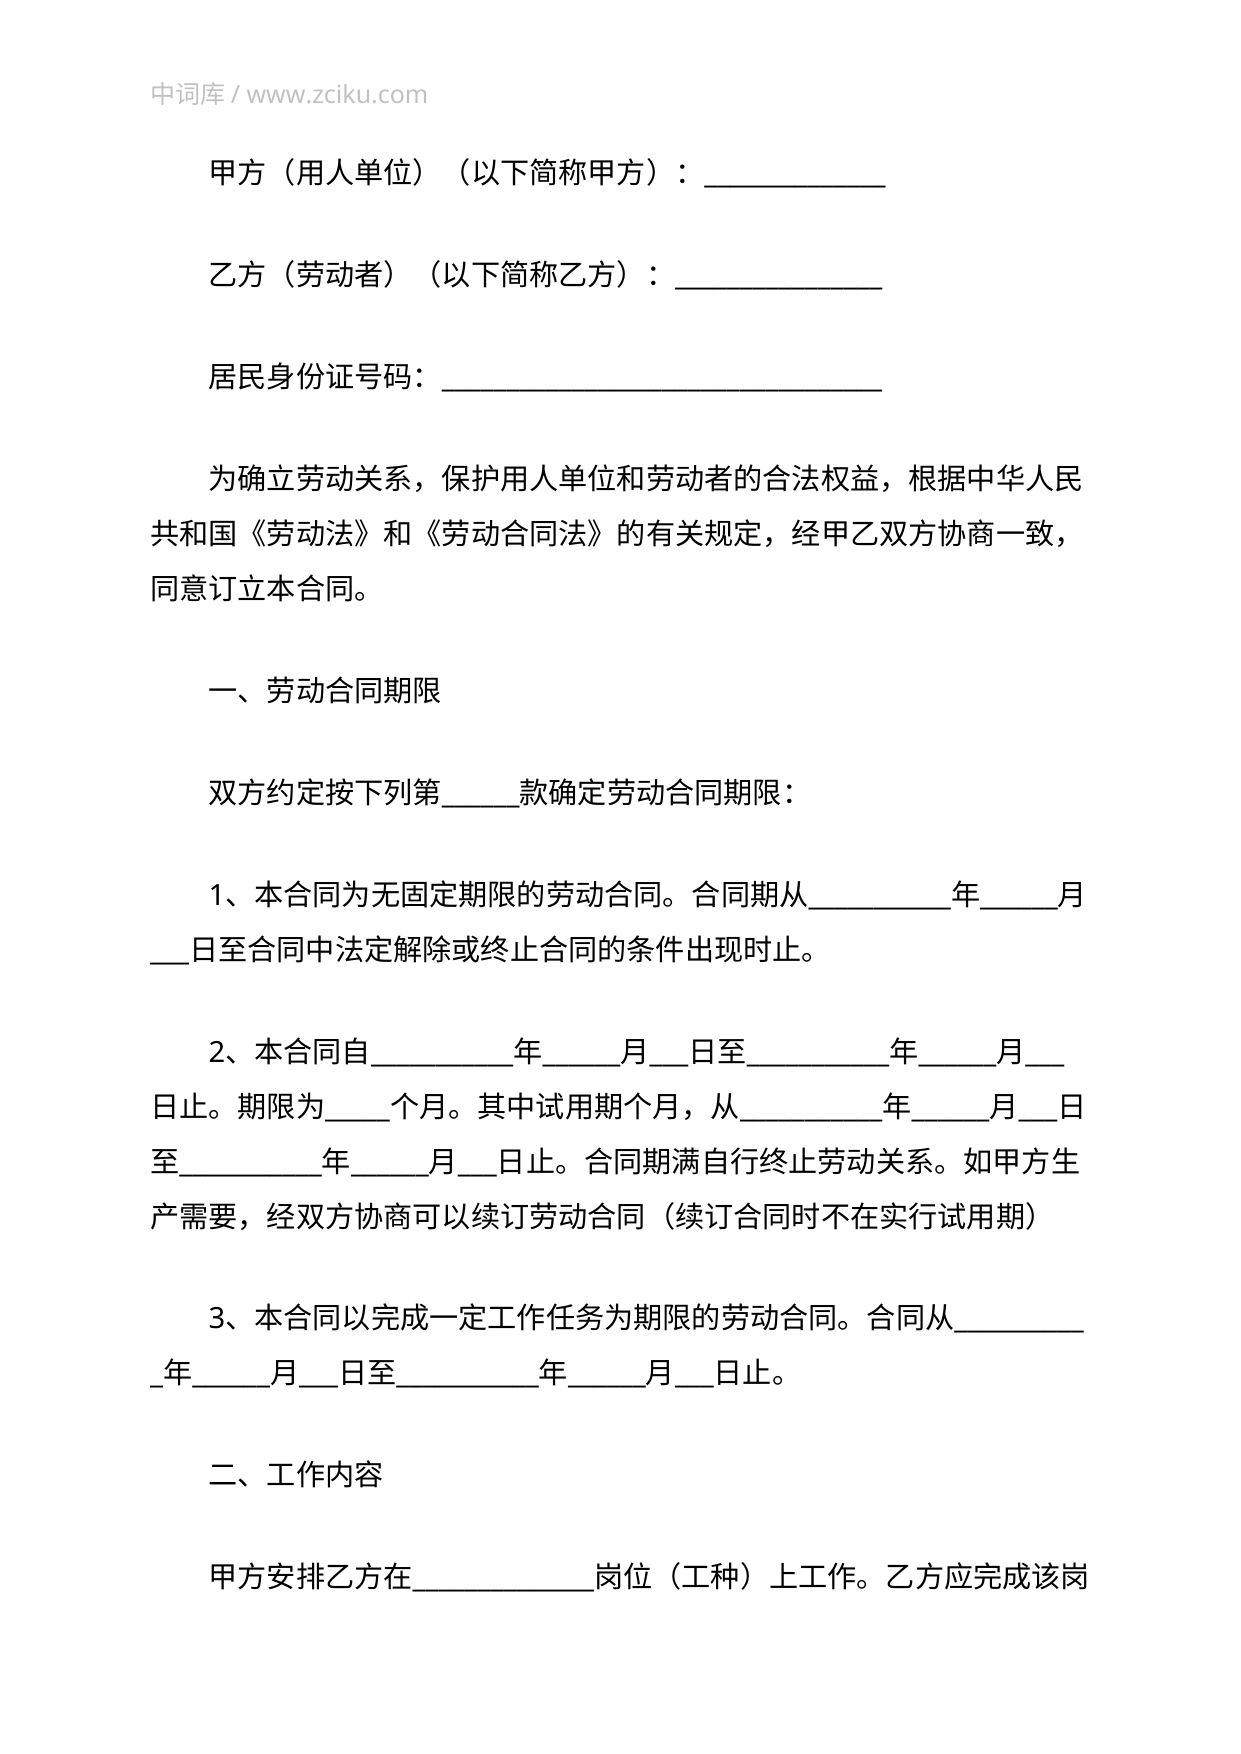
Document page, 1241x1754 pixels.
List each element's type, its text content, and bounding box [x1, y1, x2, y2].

text 甲方（用人单位）（以下简称甲方）：______________ [150, 150, 1090, 192]
text 二、工作内容 [150, 1452, 1090, 1494]
text 一、劳动合同期限 [150, 667, 1090, 710]
text 双方约定按下列第______款确定劳动合同期限： [150, 769, 1090, 812]
text 居民身份证号码：__________________________________ [150, 354, 1090, 396]
text 1、本合同为无固定期限的劳动合同。合同期从___________年______月___日至合同中法定解除或终止合同的条件出现时止。 [150, 871, 1090, 969]
text 3、本合同以完成一定工作任务为期限的劳动合同。合同从___________年______月___日至___________年______月___日止。 [150, 1295, 1090, 1392]
text 乙方（劳动者）（以下简称乙方）：________________ [150, 252, 1090, 294]
text 为确立劳动关系，保护用人单位和劳动者的合法权益，根据中华人民共和国《劳动法》和《劳动合同法》的有关规定，经甲乙双方协商一致，同意订立本合同。 [150, 456, 1090, 608]
text 2、本合同自___________年______月___日至___________年______月___日止。期限为_____个月。其中试用期个月，从___________年______月___日至___________年______月___日止。合同期满自行终止劳动关系。如甲方生产需要，经双方协商可以续订劳动合同（续订合同时不在实行试用期） [150, 1028, 1090, 1236]
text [150, 1554, 1090, 1596]
